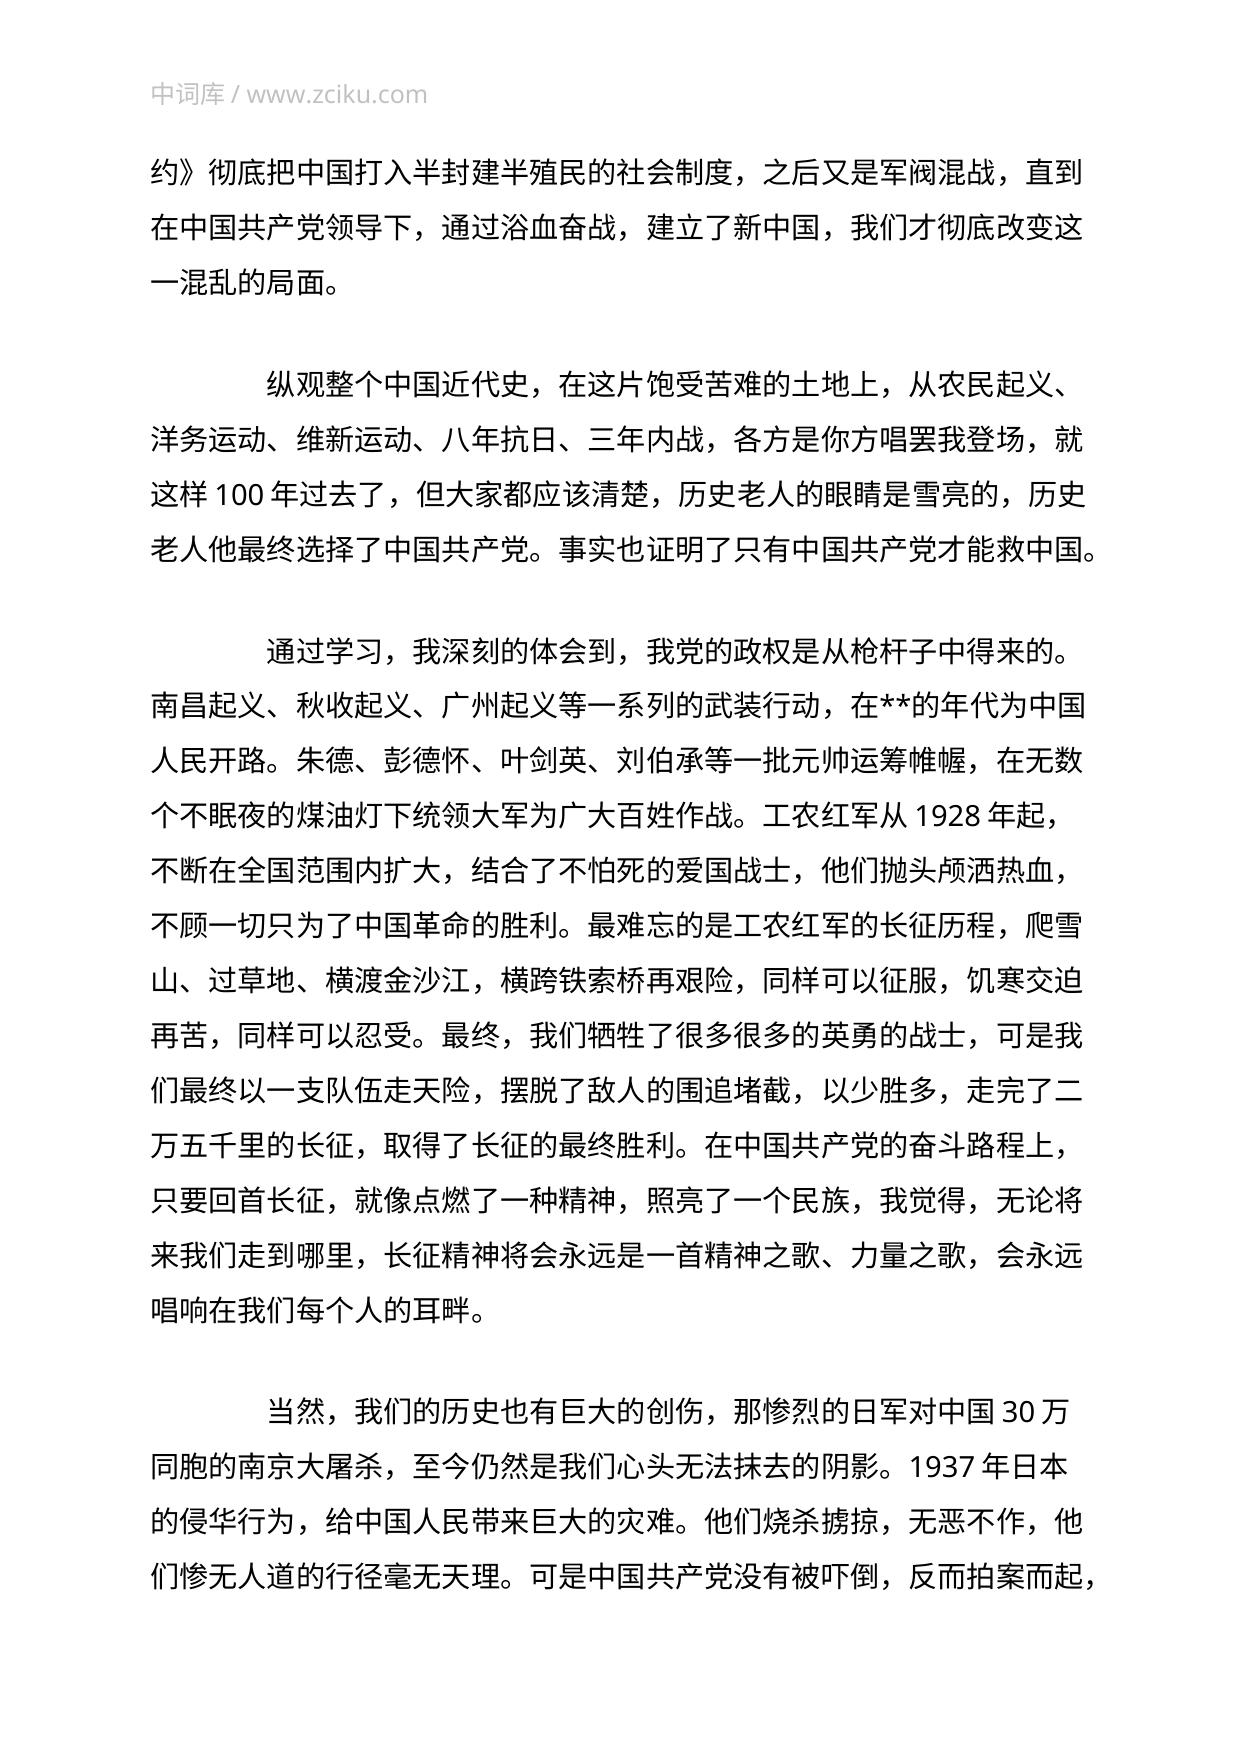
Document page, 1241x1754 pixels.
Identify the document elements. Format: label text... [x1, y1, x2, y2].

text 纵观整个中国近代史，在这片饱受苦难的土地上，从农民起义、洋务运动、维新运动、八年抗日、三年内战，各方是你方唱罢我登场，就这样100年过去了，但大家都应该清楚，历史老人的眼睛是雪亮的，历史老人他最终选择了中国共产党。事实也证明了只有中国共产党才能救中国。 [150, 362, 1090, 569]
text 通过学习，我深刻的体会到，我党的政权是从枪杆子中得来的。南昌起义、秋收起义、广州起义等一系列的武装行动，在**的年代为中国人民开路。朱德、彭德怀、叶剑英、刘伯承等一批元帅运筹帷幄，在无数个不眠夜的煤油灯下统领大军为广大百姓作战。工农红军从1928年起，不断在全国范围内扩大，结合了不怕死的爱国战士，他们抛头颅洒热血，不顾一切只为了中国革命的胜利。最难忘的是工农红军的长征历程，爬雪山、过草地、横渡金沙江，横跨铁索桥再艰险，同样可以征服，饥寒交迫再苦，同样可以忍受。最终，我们牺牲了很多很多的英勇的战士，可是我们最终以一支队伍走天险，摆脱了敌人的围追堵截，以少胜多，走完了二万五千里的长征，取得了长征的最终胜利。在中国共产党的奋斗路程上，只要回首长征，就像点燃了一种精神，照亮了一个民族，我觉得，无论将来我们走到哪里，长征精神将会永远是一首精神之歌、力量之歌，会永远唱响在我们每个人的耳畔。 [150, 628, 1090, 1329]
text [150, 150, 1090, 302]
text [150, 1389, 1090, 1596]
